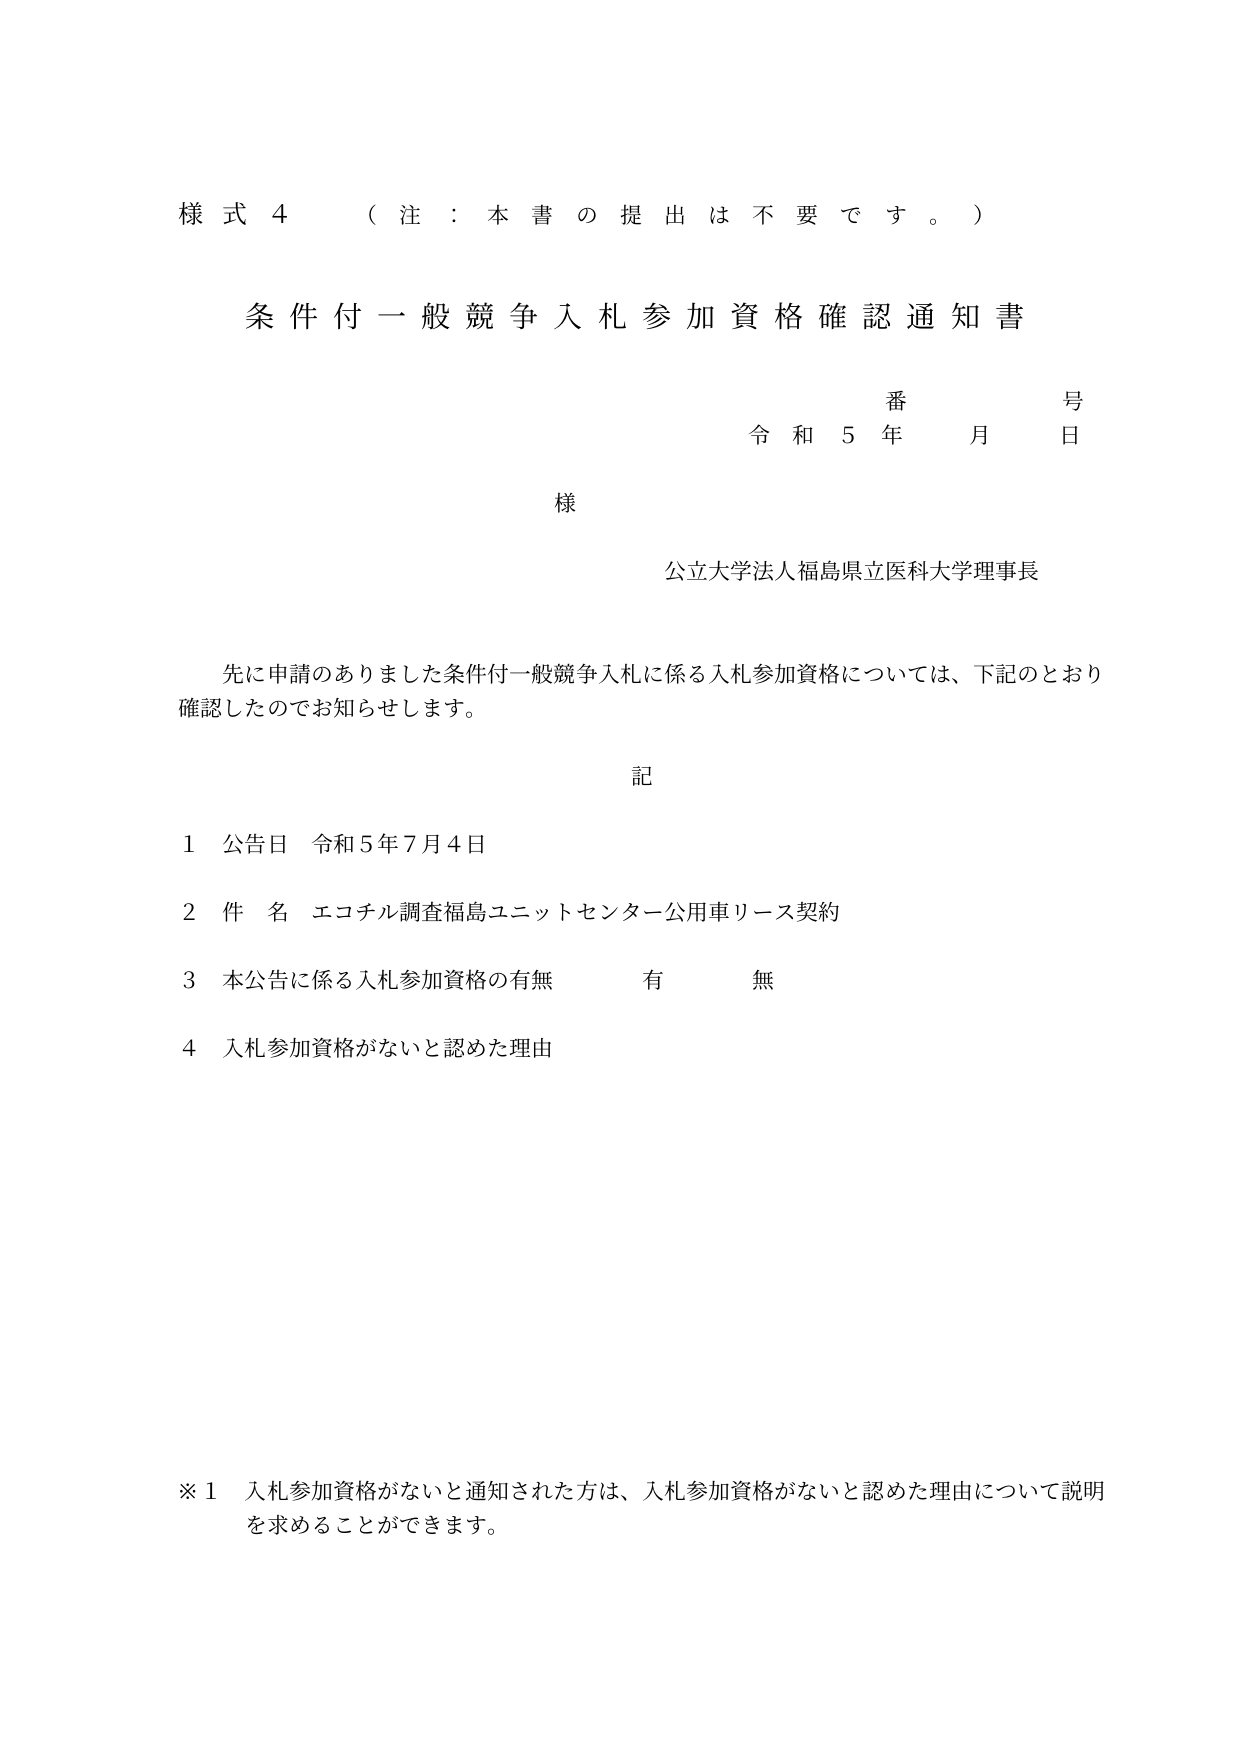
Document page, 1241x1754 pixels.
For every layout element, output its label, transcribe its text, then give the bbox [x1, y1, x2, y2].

text 公立大学法人福島県立医科大学理事長 [178, 553, 1106, 587]
subtitle 記 [178, 758, 1106, 792]
text 令和５年 月 日 [178, 417, 1081, 451]
text ３ 本公告に係る入札参加資格の有無 有 無 [178, 962, 1106, 996]
text 条件付一般競争入札参加資格確認通知書 [178, 281, 1106, 349]
text １ 公告日 令和５年７月４日 [178, 826, 1106, 860]
text ※１ 入札参加資格がないと通知された方は、入札参加資格がないと認めた理由について説明を求めることができます。 [178, 1473, 1106, 1541]
text ４ 入札参加資格がないと認めた理由 [178, 1030, 1106, 1064]
text 先に申請のありました条件付一般競争入札に係る入札参加資格については、下記のとおり確認したのでお知らせします。 [178, 656, 1106, 724]
text ２ 件 名 エコチル調査福島ユニットセンター公用車リース契約 [178, 894, 1106, 928]
text 番 号 [178, 383, 1084, 417]
text 様 [178, 485, 1106, 519]
text 様式４ （注：本書の提出は不要です。） [178, 179, 1106, 247]
